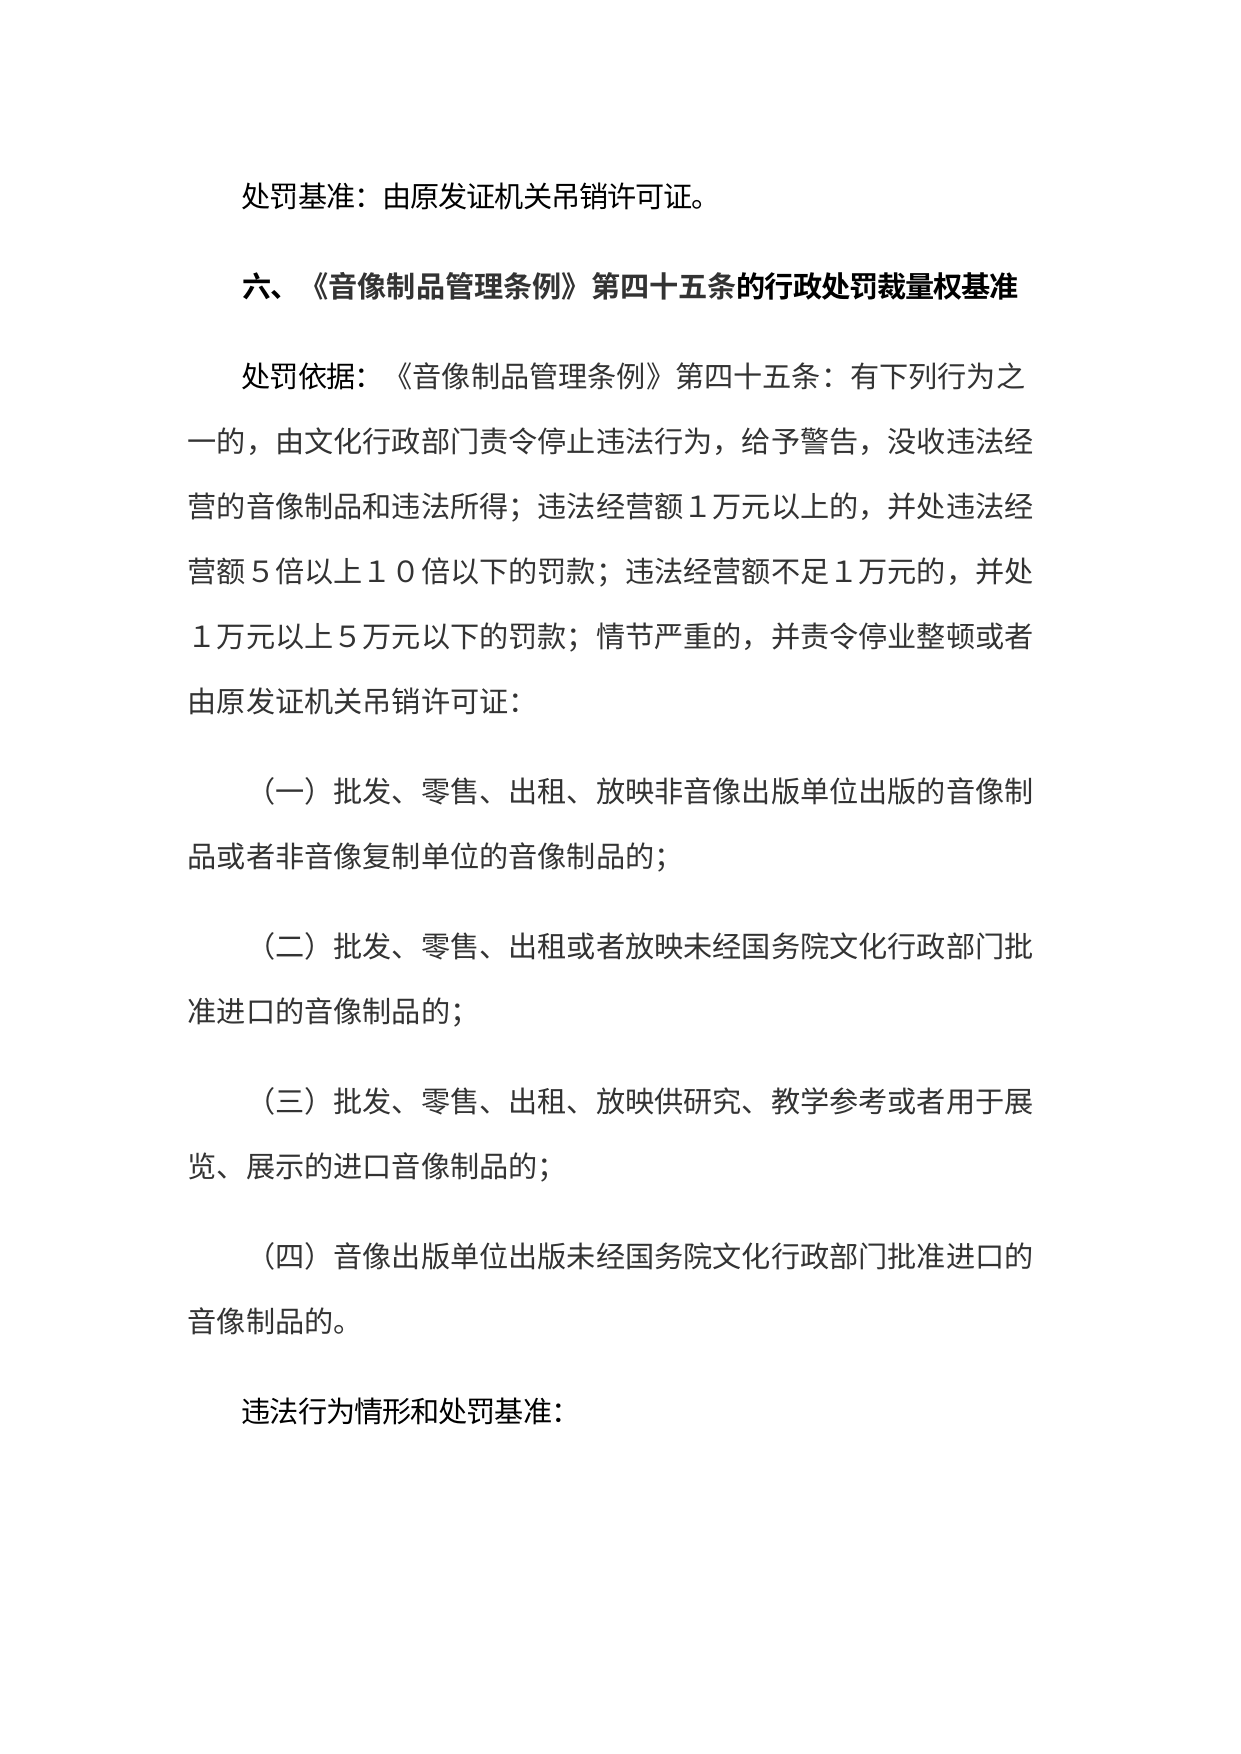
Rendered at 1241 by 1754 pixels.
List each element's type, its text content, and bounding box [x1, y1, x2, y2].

text （一）批发、零售、出租、放映非音像出版单位出版的音像制品或者非音像复制单位的音像制品的； [187, 757, 1053, 887]
text （三）批发、零售、出租、放映供研究、教学参考或者用于展览、展示的进口音像制品的； [187, 1067, 1053, 1197]
text 处罚依据：《音像制品管理条例》第四十五条：有下列行为之一的，由文化行政部门责令停止违法行为，给予警告，没收违法经营的音像制品和违法所得；违法经营额１万元以上的，并处违法经营额５倍以上１０倍以下的罚款；违法经营额不足１万元的，并处１万元以上５万元以下的罚款；情节严重的，并责令停业整顿或者由原发证机关吊销许可证： [187, 342, 1053, 732]
text 处罚基准：由原发证机关吊销许可证。 [187, 162, 1053, 227]
text 六、《音像制品管理条例》第四十五条的行政处罚裁量权基准 [187, 252, 1053, 317]
text （二）批发、零售、出租或者放映未经国务院文化行政部门批准进口的音像制品的； [187, 912, 1053, 1042]
text （四）音像出版单位出版未经国务院文化行政部门批准进口的音像制品的。 [187, 1222, 1053, 1352]
text 违法行为情形和处罚基准： [187, 1377, 1053, 1442]
